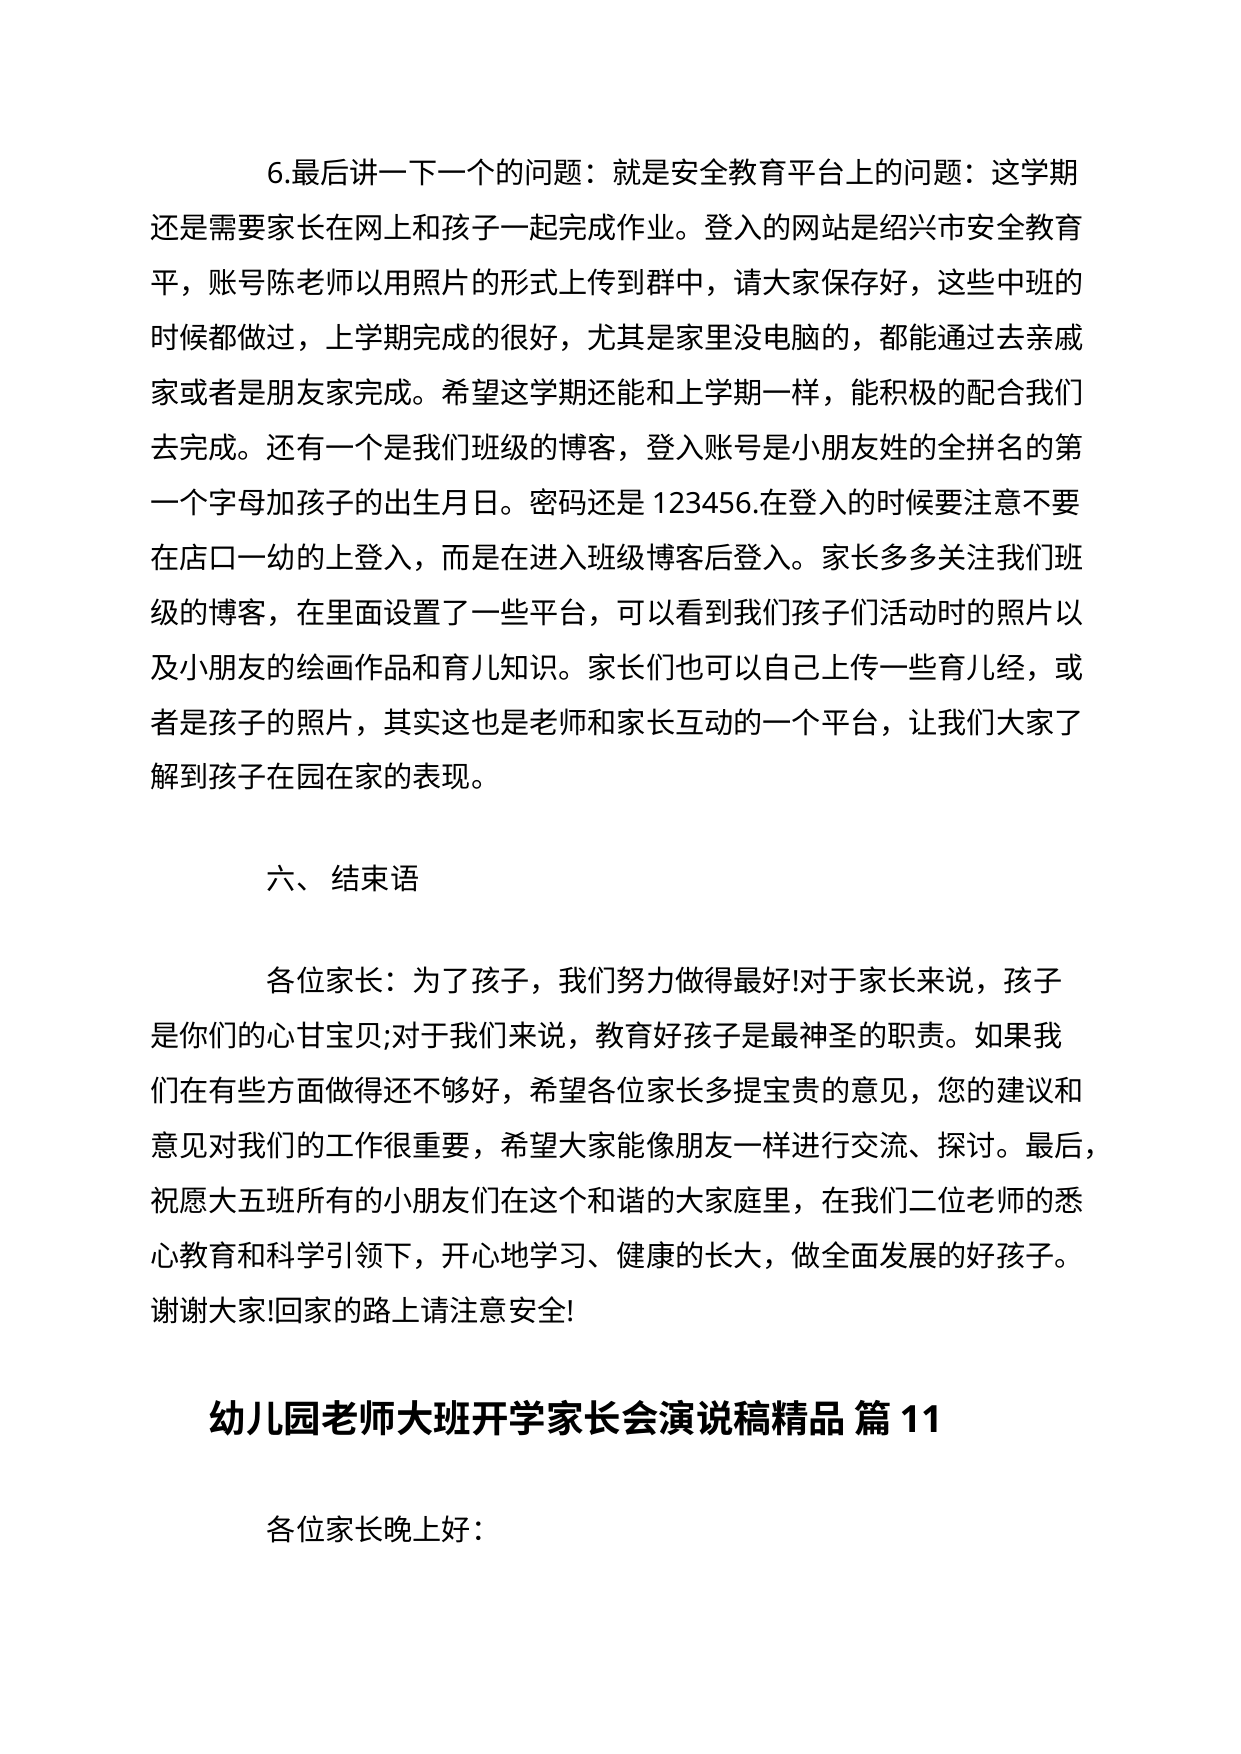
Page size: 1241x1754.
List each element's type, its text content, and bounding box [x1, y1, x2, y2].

text 六、 结束语 [150, 856, 1090, 898]
text 幼儿园老师大班开学家长会演说稿精品 篇11 [150, 1389, 1090, 1444]
text 6.最后讲一下一个的问题：就是安全教育平台上的问题：这学期还是需要家长在网上和孩子一起完成作业。登入的网站是绍兴市安全教育平，账号陈老师以用照片的形式上传到群中，请大家保存好，这些中班的时候都做过，上学期完成的很好，尤其是家里没电脑的，都能通过去亲戚家或者是朋友家完成。希望这学期还能和上学期一样，能积极的配合我们去完成。还有一个是我们班级的博客，登入账号是小朋友姓的全拼名的第一个字母加孩子的出生月日。密码还是123456.在登入的时候要注意不要在店口一幼的上登入，而是在进入班级博客后登入。家长多多关注我们班级的博客，在里面设置了一些平台，可以看到我们孩子们活动时的照片以及小朋友的绘画作品和育儿知识。家长们也可以自己上传一些育儿经，或者是孩子的照片，其实这也是老师和家长互动的一个平台，让我们大家了解到孩子在园在家的表现。 [150, 150, 1090, 796]
text 各位家长：为了孩子，我们努力做得最好!对于家长来说，孩子是你们的心甘宝贝;对于我们来说，教育好孩子是最神圣的职责。如果我们在有些方面做得还不够好，希望各位家长多提宝贵的意见，您的建议和意见对我们的工作很重要，希望大家能像朋友一样进行交流、探讨。最后，祝愿大五班所有的小朋友们在这个和谐的大家庭里，在我们二位老师的悉心教育和科学引领下，开心地学习、健康的长大，做全面发展的好孩子。谢谢大家!回家的路上请注意安全! [150, 958, 1090, 1329]
text 各位家长晚上好： [150, 1507, 1090, 1549]
